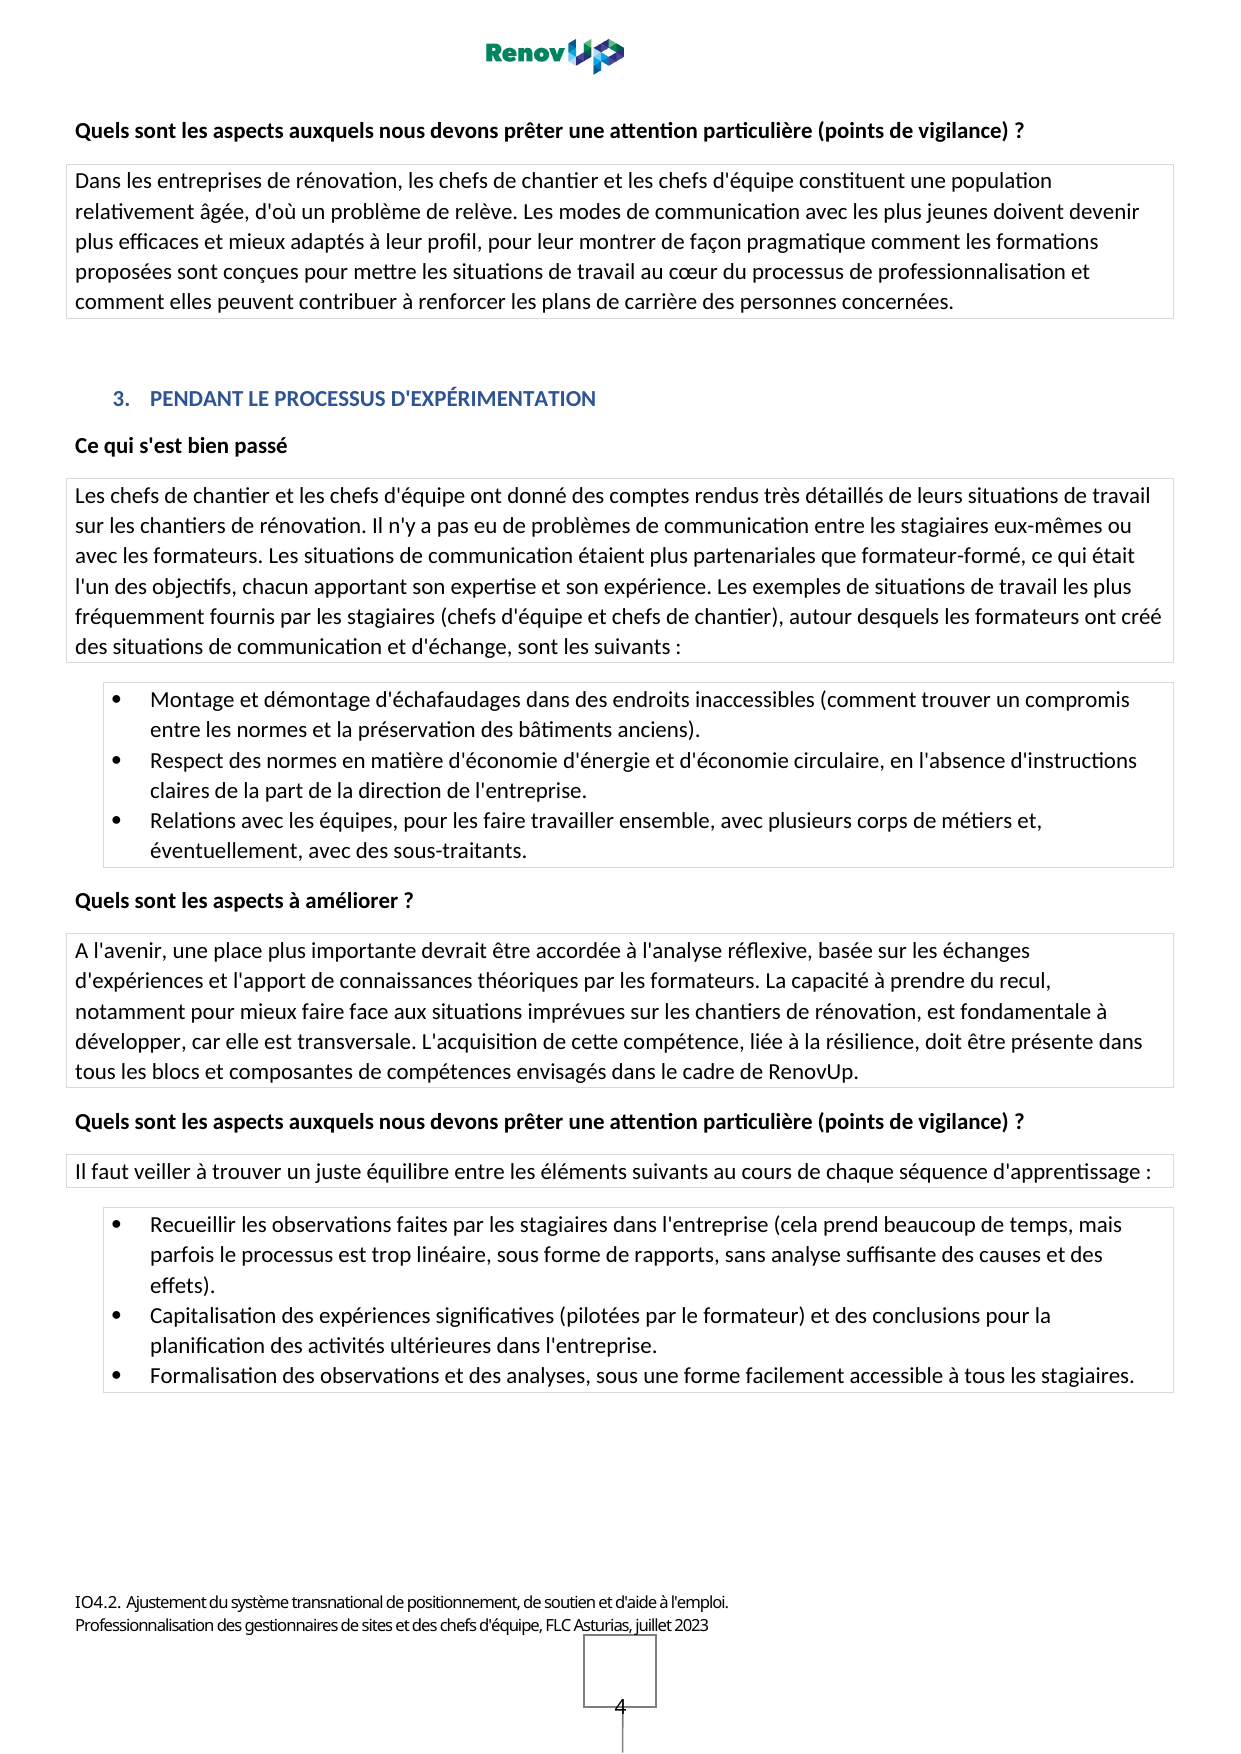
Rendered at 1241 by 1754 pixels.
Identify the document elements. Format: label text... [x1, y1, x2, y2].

list Recueillir les observations faites par les stagiaires dans l'entreprise (cela prend beaucoup de temps, mais parfois le processus est trop linéaire, sous forme de rapports, sans analyse suffisante des causes et des effets). [104, 1208, 1173, 1298]
text Ce qui s'est bien passé [75, 431, 1165, 459]
text Les chefs de chantier et les chefs d'équipe ont donné des comptes rendus très détaillés de leurs situations de travail sur les chantiers de rénovation. Il n'y a pas eu de problèmes de communication entre les stagiaires eux-mêmes ou avec les formateurs. Les situations de communication étaient plus partenariales que formateur-formé, ce qui était l'un des objectifs, chacun apportant son expertise et son expérience. Les exemples de situations de travail les plus fréquemment fournis par les stagiaires (chefs d'équipe et chefs de chantier), autour desquels les formateurs ont créé des situations de communication et d'échange, sont les suivants : [67, 479, 1173, 662]
list Capitalisation des expériences significatives (pilotées par le formateur) et des conclusions pour la planification des activités ultérieures dans l'entreprise. [104, 1298, 1173, 1358]
list Montage et démontage d'échafaudages dans des endroits inaccessibles (comment trouver un compromis entre les normes et la préservation des bâtiments anciens). [104, 683, 1173, 743]
text Quels sont les aspects à améliorer ? [75, 886, 1165, 914]
text A l'avenir, une place plus importante devrait être accordée à l'analyse réflexive, basée sur les échanges d'expériences et l'apport de connaissances théoriques par les formateurs. La capacité à prendre du recul, notamment pour mieux faire face aux situations imprévues sur les chantiers de rénovation, est fondamentale à développer, car elle est transversale. L'acquisition de cette compétence, liée à la résilience, doit être présente dans tous les blocs et composantes de compétences envisagés dans le cadre de RenovUp. [67, 934, 1173, 1087]
text Quels sont les aspects auxquels nous devons prêter une attention particulière (points de vigilance) ? [75, 117, 1165, 145]
text Il faut veiller à trouver un juste équilibre entre les éléments suivants au cours de chaque séquence d'apprentissage : [67, 1155, 1173, 1187]
text Dans les entreprises de rénovation, les chefs de chantier et les chefs d'équipe constituent une population relativement âgée, d'où un problème de relève. Les modes de communication avec les plus jeunes doivent devenir plus efficaces et mieux adaptés à leur profil, pour leur montrer de façon pragmatique comment les formations proposées sont conçues pour mettre les situations de travail au cœur du processus de professionnalisation et comment elles peuvent contribuer à renforcer les plans de carrière des personnes concernées. [67, 165, 1173, 318]
list Formalisation des observations et des analyses, sous une forme facilement accessible à tous les stagiaires. [104, 1358, 1173, 1392]
list PENDANT LE PROCESSUS D'EXPÉRIMENTATION [112, 384, 1165, 412]
list Relations avec les équipes, pour les faire travailler ensemble, avec plusieurs corps de métiers et, éventuellement, avec des sous-traitants. [104, 803, 1173, 867]
text Quels sont les aspects auxquels nous devons prêter une attention particulière (points de vigilance) ? [75, 1107, 1165, 1135]
picture [466, 15, 641, 91]
list Respect des normes en matière d'économie d'énergie et d'économie circulaire, en l'absence d'instructions claires de la part de la direction de l'entreprise. [104, 743, 1173, 803]
